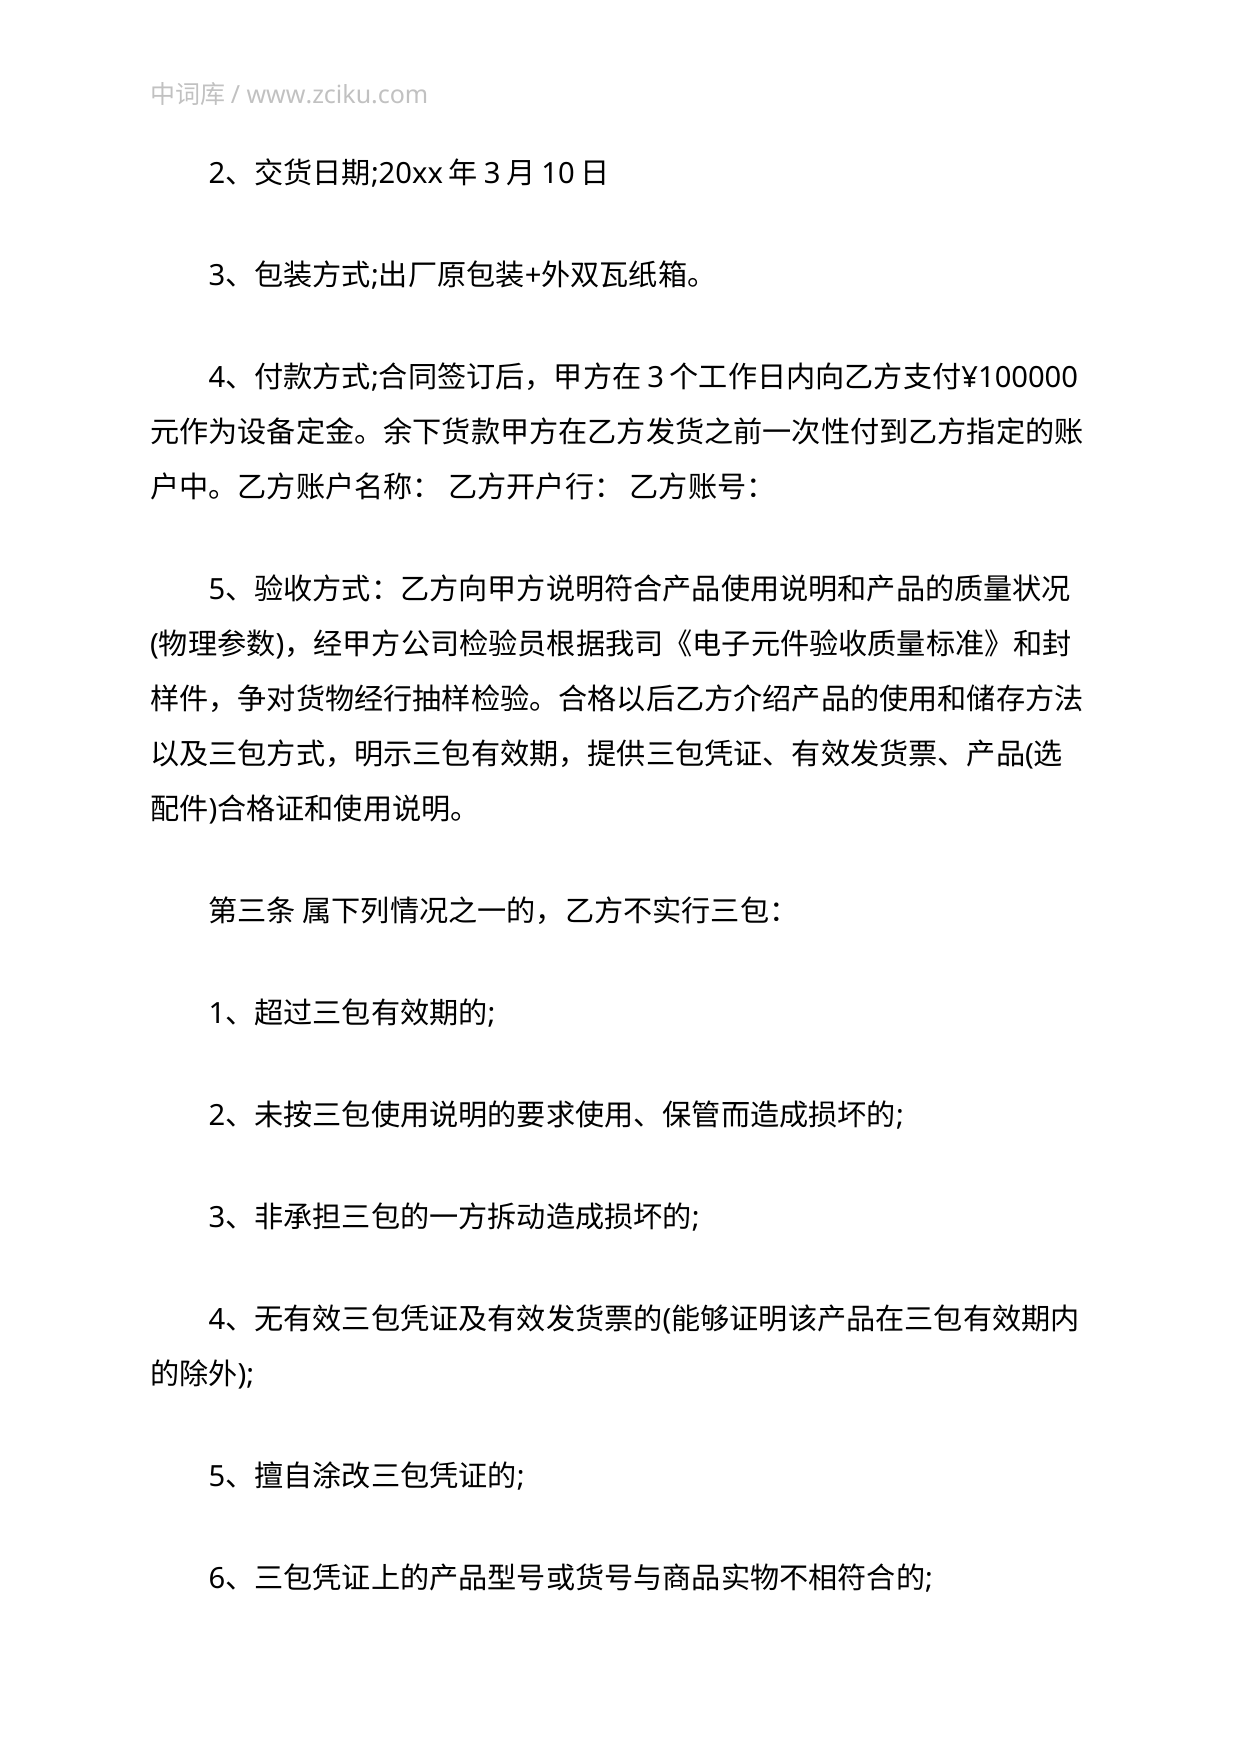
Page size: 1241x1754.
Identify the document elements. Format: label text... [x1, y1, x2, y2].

text 2、未按三包使用说明的要求使用、保管而造成损坏的; [150, 1091, 1090, 1134]
text 4、付款方式;合同签订后，甲方在3个工作日内向乙方支付¥100000元作为设备定金。余下货款甲方在乙方发货之前一次性付到乙方指定的账户中。乙方账户名称： 乙方开户行： 乙方账号： [150, 354, 1090, 506]
text 5、擅自涂改三包凭证的; [150, 1452, 1090, 1494]
text 5、验收方式：乙方向甲方说明符合产品使用说明和产品的质量状况(物理参数)，经甲方公司检验员根据我司《电子元件验收质量标准》和封样件，争对货物经行抽样检验。合格以后乙方介绍产品的使用和储存方法以及三包方式，明示三包有效期，提供三包凭证、有效发货票、产品(选配件)合格证和使用说明。 [150, 566, 1090, 828]
text 4、无有效三包凭证及有效发货票的(能够证明该产品在三包有效期内的除外); [150, 1295, 1090, 1393]
text 第三条 属下列情况之一的，乙方不实行三包： [150, 887, 1090, 930]
text 1、超过三包有效期的; [150, 989, 1090, 1032]
text 3、非承担三包的一方拆动造成损坏的; [150, 1193, 1090, 1236]
text 2、交货日期;20xx年3月10日 [150, 150, 1090, 192]
text 6、三包凭证上的产品型号或货号与商品实物不相符合的; [150, 1554, 1090, 1597]
text 3、包装方式;出厂原包装+外双瓦纸箱。 [150, 252, 1090, 294]
